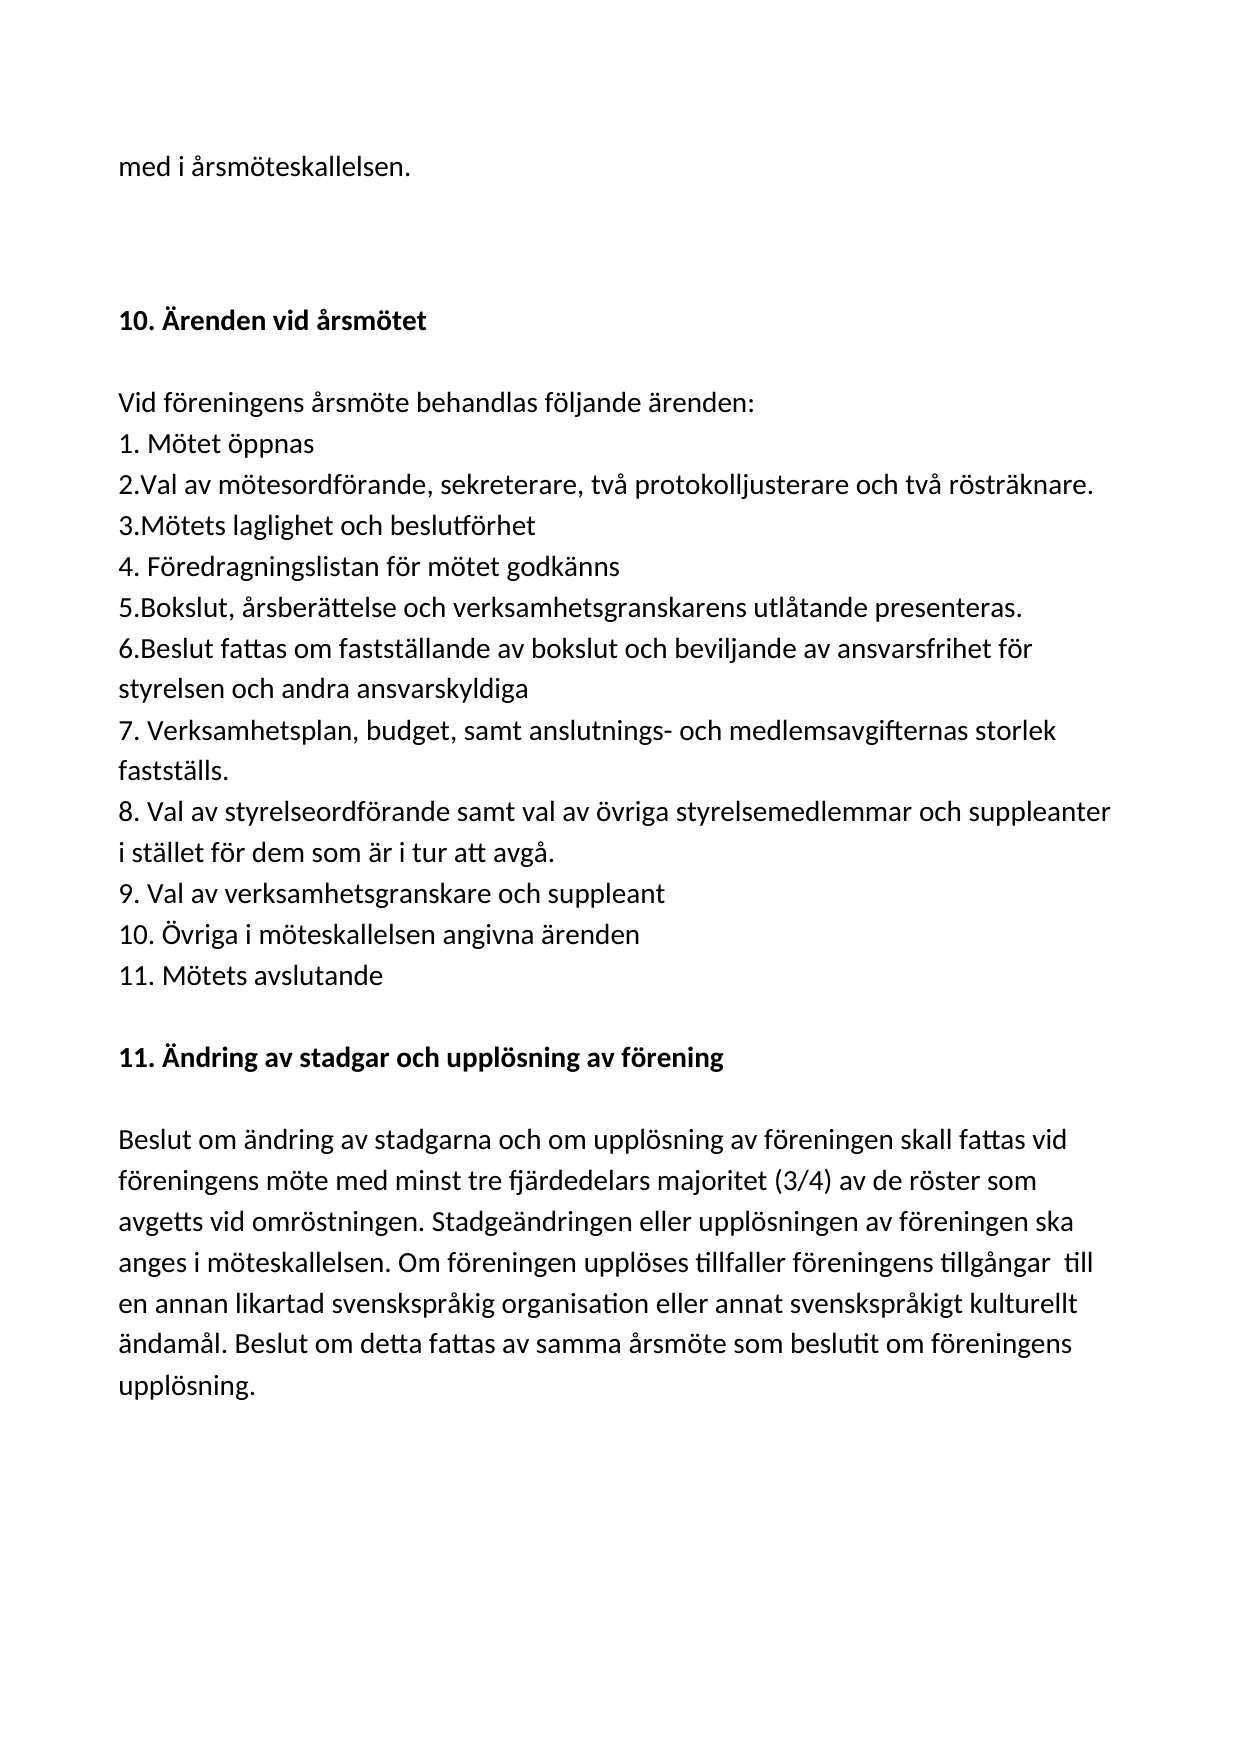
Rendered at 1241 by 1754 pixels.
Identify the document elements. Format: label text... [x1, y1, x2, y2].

text 10. Ärenden vid årsmötet Vid föreningens årsmöte behandlas följande ärenden: 1. Mötet öppnas 2.Val av mötesordförande, sekreterare, två protokolljusterare och två rösträknare. 3.Mötets laglighet och beslutförhet 4. Föredragningslistan för mötet godkänns 5.Bokslut, årsberättelse och verksamhetsgranskarens utlåtande presenteras. 6.Beslut fattas om fastställande av bokslut och beviljande av ansvarsfrihet för styrelsen och andra ansvarskyldiga 7. Verksamhetsplan, budget, samt anslutnings- och medlemsavgifternas storlek fastställs. 8. Val av styrelseordförande samt val av övriga styrelsemedlemmar och suppleanter i stället för dem som är i tur att avgå. 9. Val av verksamhetsgranskare och suppleant 10. Övriga i möteskallelsen angivna ärenden 11. Mötets avslutande 11. Ändring av stadgar och upplösning av förening Beslut om ändring av stadgarna och om upplösning av föreningen skall fattas vid föreningens möte med minst tre fjärdedelars majoritet (3/4) av de röster som avgetts vid omröstningen. Stadgeändringen eller upplösningen av föreningen ska anges i möteskallelsen. Om föreningen upplöses tillfaller föreningens tillgångar till en annan likartad svenskspråkig organisation eller annat svenskspråkigt kulturellt ändamål. Beslut om detta fattas av samma årsmöte som beslutit om föreningens upplösning. [118, 302, 1122, 1402]
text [118, 148, 1122, 215]
